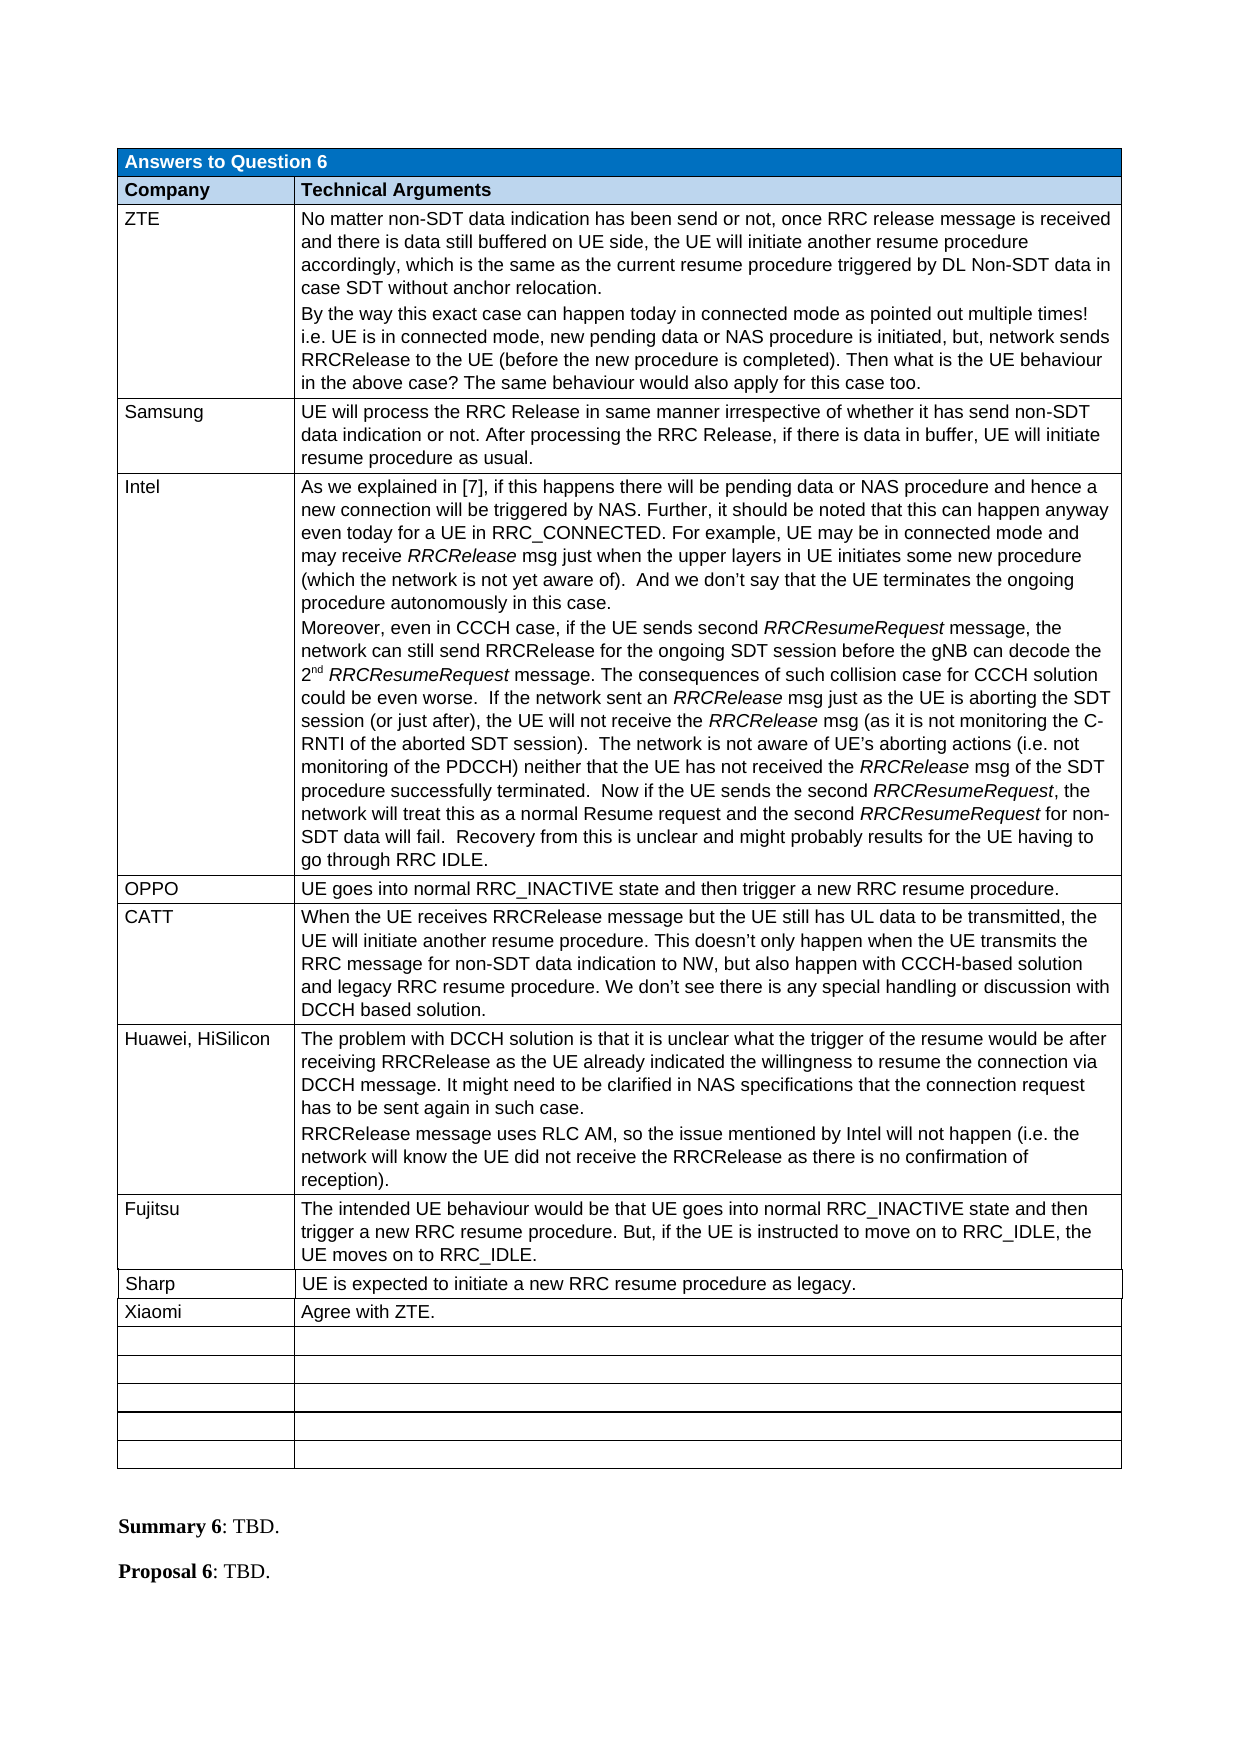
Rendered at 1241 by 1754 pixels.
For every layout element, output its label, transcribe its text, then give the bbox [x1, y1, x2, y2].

text Summary 6: TBD. [118, 1514, 1122, 1538]
table_cell Fujitsu [118, 1195, 294, 1269]
table_cell [295, 1384, 1121, 1411]
table_cell CATT [118, 904, 294, 1024]
table_cell UE will process the RRC Release in same manner irrespective of whether it has send non-SDT data indication or not. After processing the RRC Release, if there is data in buffer, UE will initiate resume procedure as usual. [295, 399, 1121, 472]
table_cell UE is expected to initiate a new RRC resume procedure as legacy. [296, 1270, 1122, 1298]
table_cell Company [118, 177, 294, 204]
table_cell As we explained in [7], if this happens there will be pending data or NAS procedure and hence a new connection will be triggered by NAS. Further, it should be noted that this can happen anyway even today for a UE in RRC_CONNECTED. For example, UE may be in connected mode and may receive RRCRelease msg just when the upper layers in UE initiates some new procedure (which the network is not yet aware of). And we don’t say that the UE terminates the ongoing procedure autonomously in this case. Moreover, even in CCCH case, if the UE sends second RRCResumeRequest message, the network can still send RRCRelease for the ongoing SDT session before the gNB can decode the 2nd RRCResumeRequest message. The consequences of such collision case for CCCH solution could be even worse. If the network sent an RRCRelease msg just as the UE is aborting the SDT session (or just after), the UE will not receive the RRCRelease msg (as it is not monitoring the C-RNTI of the aborted SDT session). The network is not aware of UE’s aborting actions (i.e. not monitoring of the PDCCH) neither that the UE has not received the RRCRelease msg of the SDT procedure successfully terminated. Now if the UE sends the second RRCResumeRequest, the network will treat this as a normal Resume request and the second RRCResumeRequest for non-SDT data will fail. Recovery from this is unclear and might probably results for the UE having to go through RRC IDLE. [295, 474, 1121, 874]
table_cell [295, 1413, 1121, 1440]
table_cell Xiaomi [118, 1299, 294, 1326]
table_cell [118, 1327, 294, 1354]
table_cell [118, 1441, 294, 1468]
table_cell [118, 1356, 294, 1383]
table_cell [295, 1441, 1121, 1468]
table_cell When the UE receives RRCRelease message but the UE still has UL data to be transmitted, the UE will initiate another resume procedure. This doesn’t only happen when the UE transmits the RRC message for non-SDT data indication to NW, but also happen with CCCH-based solution and legacy RRC resume procedure. We don’t see there is any special handling or discussion with DCCH based solution. [295, 904, 1121, 1024]
table_cell Samsung [118, 399, 294, 472]
table_cell The problem with DCCH solution is that it is unclear what the trigger of the resume would be after receiving RRCRelease as the UE already indicated the willingness to resume the connection via DCCH message. It might need to be clarified in NAS specifications that the connection request has to be sent again in such case. RRCRelease message uses RLC AM, so the issue mentioned by Intel will not happen (i.e. the network will know the UE did not receive the RRCRelease as there is no confirmation of reception). [295, 1025, 1121, 1194]
table_cell UE goes into normal RRC_INACTIVE state and then trigger a new RRC resume procedure. [295, 876, 1121, 903]
table_cell ZTE [118, 205, 294, 397]
table_cell [295, 1356, 1121, 1383]
table_cell OPPO [118, 876, 294, 903]
table_header Answers to Question 6 [118, 149, 1121, 176]
table_cell The intended UE behaviour would be that UE goes into normal RRC_INACTIVE state and then trigger a new RRC resume procedure. But, if the UE is instructed to move on to RRC_IDLE, the UE moves on to RRC_IDLE. [295, 1195, 1121, 1269]
table_cell [118, 1384, 294, 1411]
table_cell No matter non-SDT data indication has been send or not, once RRC release message is received and there is data still buffered on UE side, the UE will initiate another resume procedure accordingly, which is the same as the current resume procedure triggered by DL Non-SDT data in case SDT without anchor relocation. By the way this exact case can happen today in connected mode as pointed out multiple times! i.e. UE is in connected mode, new pending data or NAS procedure is initiated, but, network sends RRCRelease to the UE (before the new procedure is completed). Then what is the UE behaviour in the above case? The same behaviour would also apply for this case too. [295, 205, 1121, 397]
table_cell Huawei, HiSilicon [118, 1025, 294, 1194]
table_cell [295, 1327, 1121, 1354]
table_cell Sharp [119, 1270, 295, 1298]
text Proposal 6: TBD. [118, 1559, 1122, 1583]
table_cell Intel [118, 474, 294, 874]
table_cell Agree with ZTE. [295, 1299, 1121, 1326]
table_cell Technical Arguments [295, 177, 1121, 204]
table_cell [118, 1413, 294, 1440]
